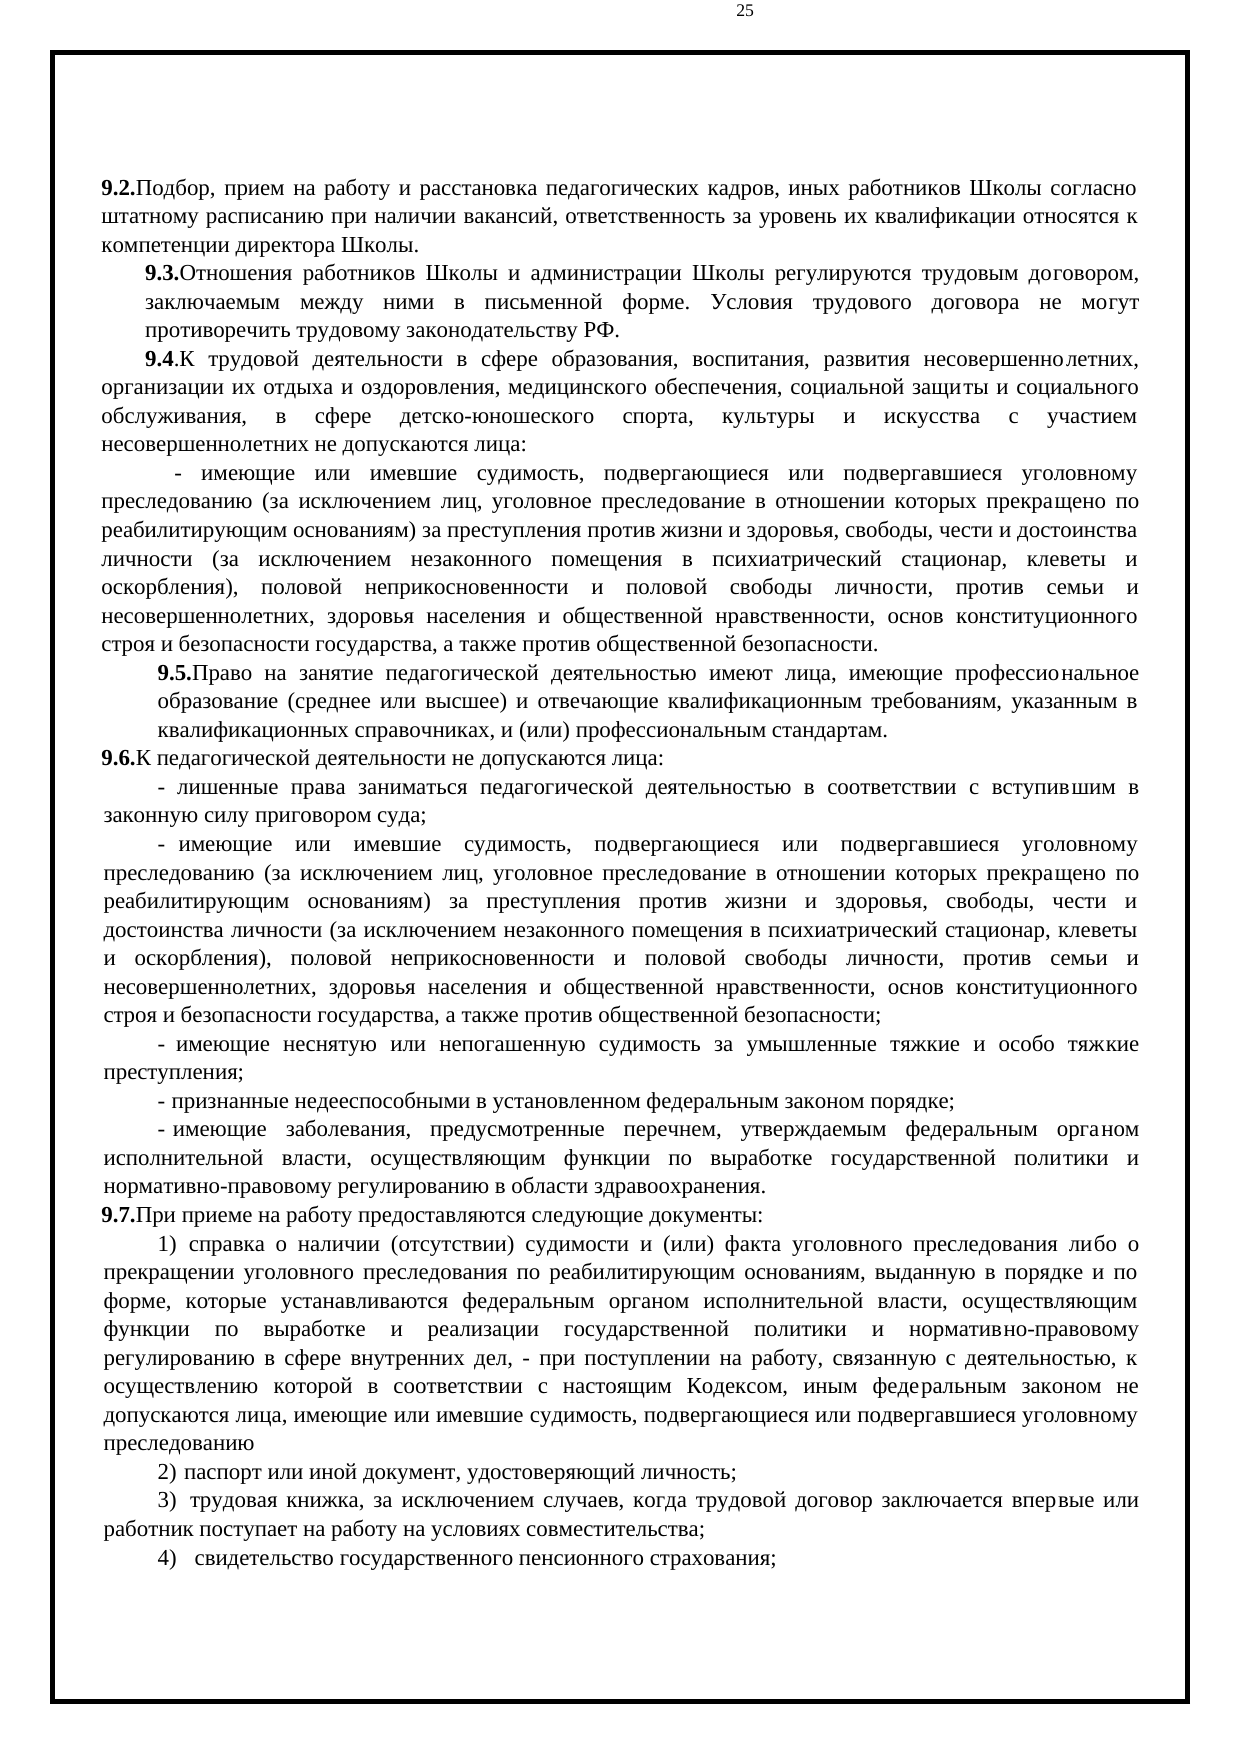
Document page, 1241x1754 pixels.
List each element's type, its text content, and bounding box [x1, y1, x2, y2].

list паспорт или иной документ, удостоверяющий личность; [103, 1457, 1141, 1485]
list имеющие или имевшие судимость, подвергающиеся или подвергавшиеся уголовному преследованию (за исключением лиц, уголовное преследование в отношении которых прекращено по реабилитирующим основаниям) за преступления против жизни и здоровья, свободы, чести и достоинства личности (за исключением незаконного помещения в психиатрический стационар, клеветы и оскорбления), половой неприкосновенности и половой свободы личности, против семьи и несовершеннолетних, здоровья населения и общественной нравственности, основ конституционного строя и безопасности государства, а также против общественной безопасности; [103, 829, 1139, 1028]
text 9.5.Право на занятие педагогической деятельностью имеют лица, имеющие профессиональное образование (среднее или высшее) и отвечающие квалификационным требованиям, указанным в квалификационных справочниках, и (или) профессиональным стандартам. [157, 657, 1139, 743]
text 9.2.Подбор, прием на работу и расстановка педагогических кадров, иных работников Школы согласно штатному расписанию при наличии вакансий, ответственность за уровень их квалификации относятся к компетенции директора Школы. [101, 172, 1139, 258]
list справка о наличии (отсутствии) судимости и (или) факта уголовного преследования либо о прекращении уголовного преследования по реабилитирующим основаниям, выданную в порядке и по форме, которые устанавливаются федеральным органом исполнительной власти, осуществляющим функции по выработке и реализации государственной политики и нормативно-правовому регулированию в сфере внутренних дел, - при поступлении на работу, связанную с деятельностью, к осуществлению которой в соответствии с настоящим Кодексом, иным федеральным законом не допускаются лица, имеющие или имевшие судимость, подвергающиеся или подвергавшиеся уголовному преследованию [103, 1228, 1139, 1457]
list лишенные права заниматься педагогической деятельностью в соответствии с вступившим в законную силу приговором суда; [103, 772, 1139, 829]
text 9.6.К педагогической деятельности не допускаются лица: [101, 743, 1141, 772]
list свидетельство государственного пенсионного страхования; [103, 1542, 1141, 1571]
list имеющие заболевания, предусмотренные перечнем, утверждаемым федеральным органом исполнительной власти, осуществляющим функции по выработке государственной политики и нормативно-правовому регулированию в области здравоохранения. [103, 1114, 1139, 1200]
list трудовая книжка, за исключением случаев, когда трудовой договор заключается впервые или работник поступает на работу на условиях совместительства; [103, 1485, 1139, 1542]
text - имеющие или имевшие судимость, подвергающиеся или подвергавшиеся уголовному преследованию (за исключением лиц, уголовное преследование в отношении которых прекращено по реабилитирующим основаниям) за преступления против жизни и здоровья, свободы, чести и достоинства личности (за исключением незаконного помещения в психиатрический стационар, клеветы и оскорбления), половой неприкосновенности и половой свободы личности, против семьи и несовершеннолетних, здоровья населения и общественной нравственности, основ конституционного строя и безопасности государства, а также против общественной безопасности. [101, 458, 1139, 657]
text 9.7.При приеме на работу предоставляются следующие документы: [101, 1200, 1141, 1228]
text 9.3.Отношения работников Школы и администрации Школы регулируются трудовым договором, заключаемым между ними в письменной форме. Условия трудового договора не могут противоречить трудовому законодательству РФ. [145, 258, 1139, 343]
text 9.4.К трудовой деятельности в сфере образования, воспитания, развития несовершеннолетних, организации их отдыха и оздоровления, медицинского обеспечения, социальной защиты и социального обслуживания, в сфере детско-юношеского спорта, культуры и искусства с участием несовершеннолетних не допускаются лица: [101, 343, 1139, 458]
list имеющие неснятую или непогашенную судимость за умышленные тяжкие и особо тяжкие преступления; [103, 1028, 1139, 1086]
list признанные недееспособными в установленном федеральным законом порядке; [103, 1086, 1141, 1114]
